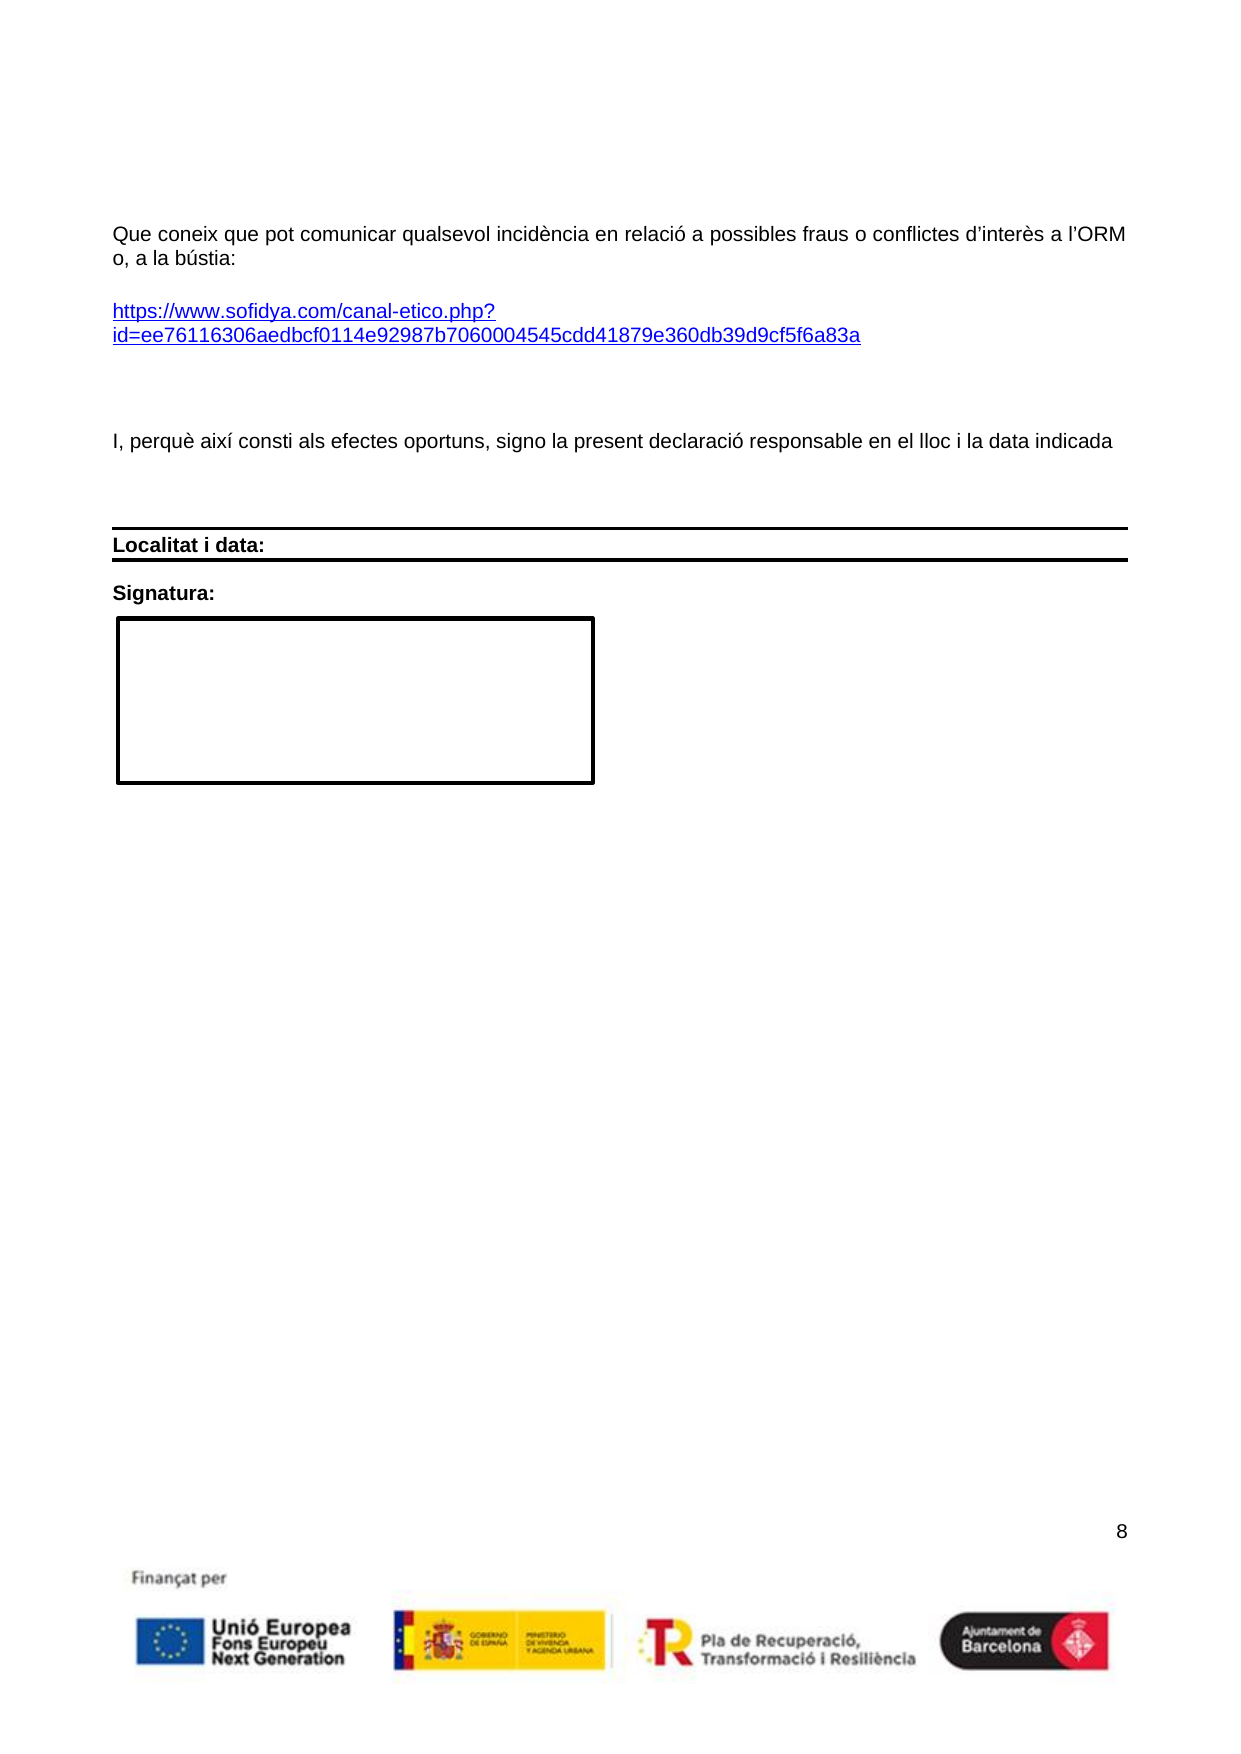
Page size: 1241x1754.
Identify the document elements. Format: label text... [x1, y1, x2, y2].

text Que coneix que pot comunicar qualsevol incidència en relació a possibles fraus o conflictes d’interès a l’ORM o, a la bústia: [112, 222, 1128, 269]
text https://www.sofidya.com/canal-etico.php?id=ee76116306aedbcf0114e92987b7060004545cdd41879e360db39d9cf5f6a83a [112, 299, 1128, 347]
text Signatura: [112, 580, 1128, 604]
list I, perquè així consti als efectes oportuns, signo la present declaració responsable en el lloc i la data indicada [112, 429, 1128, 453]
picture [112, 1544, 1129, 1684]
text Localitat i data: [112, 530, 1128, 558]
